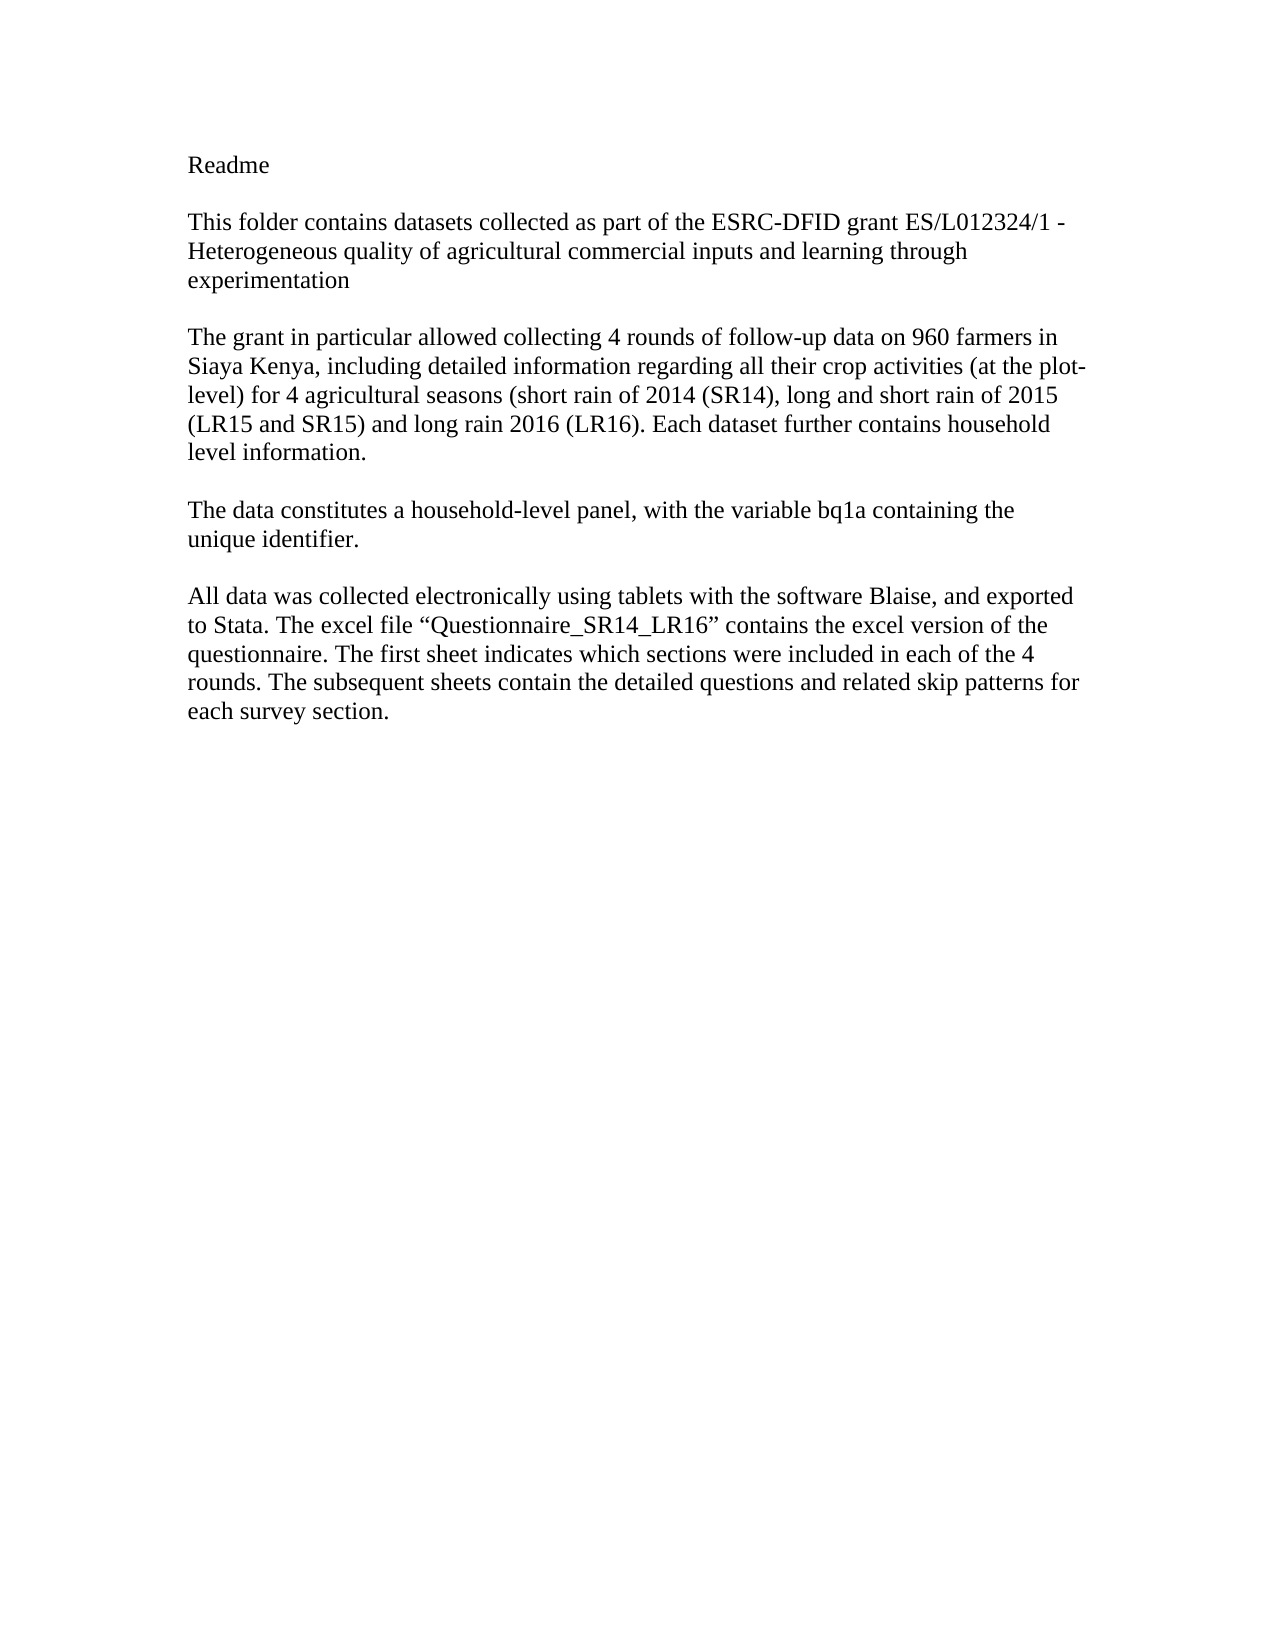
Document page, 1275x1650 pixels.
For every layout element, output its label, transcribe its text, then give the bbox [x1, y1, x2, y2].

text All data was collected electronically using tablets with the software Blaise, and exported to Stata. The excel file “Questionnaire_SR14_LR16” contains the excel version of the questionnaire. The first sheet indicates which sections were included in each of the 4 rounds. The subsequent sheets contain the detailed questions and related skip patterns for each survey section. [187, 581, 1087, 725]
text This folder contains datasets collected as part of the ESRC-DFID grant ES/L012324/1 - Heterogeneous quality of agricultural commercial inputs and learning through experimentation [187, 207, 1087, 294]
text The data constitutes a household-level panel, with the variable bq1a containing the unique identifier. [187, 495, 1087, 552]
text Readme [187, 150, 1087, 179]
text The grant in particular allowed collecting 4 rounds of follow-up data on 960 farmers in Siaya Kenya, including detailed information regarding all their crop activities (at the plot-level) for 4 agricultural seasons (short rain of 2014 (SR14), long and short rain of 2015 (LR15 and SR15) and long rain 2016 (LR16). Each dataset further contains household level information. [187, 322, 1087, 466]
